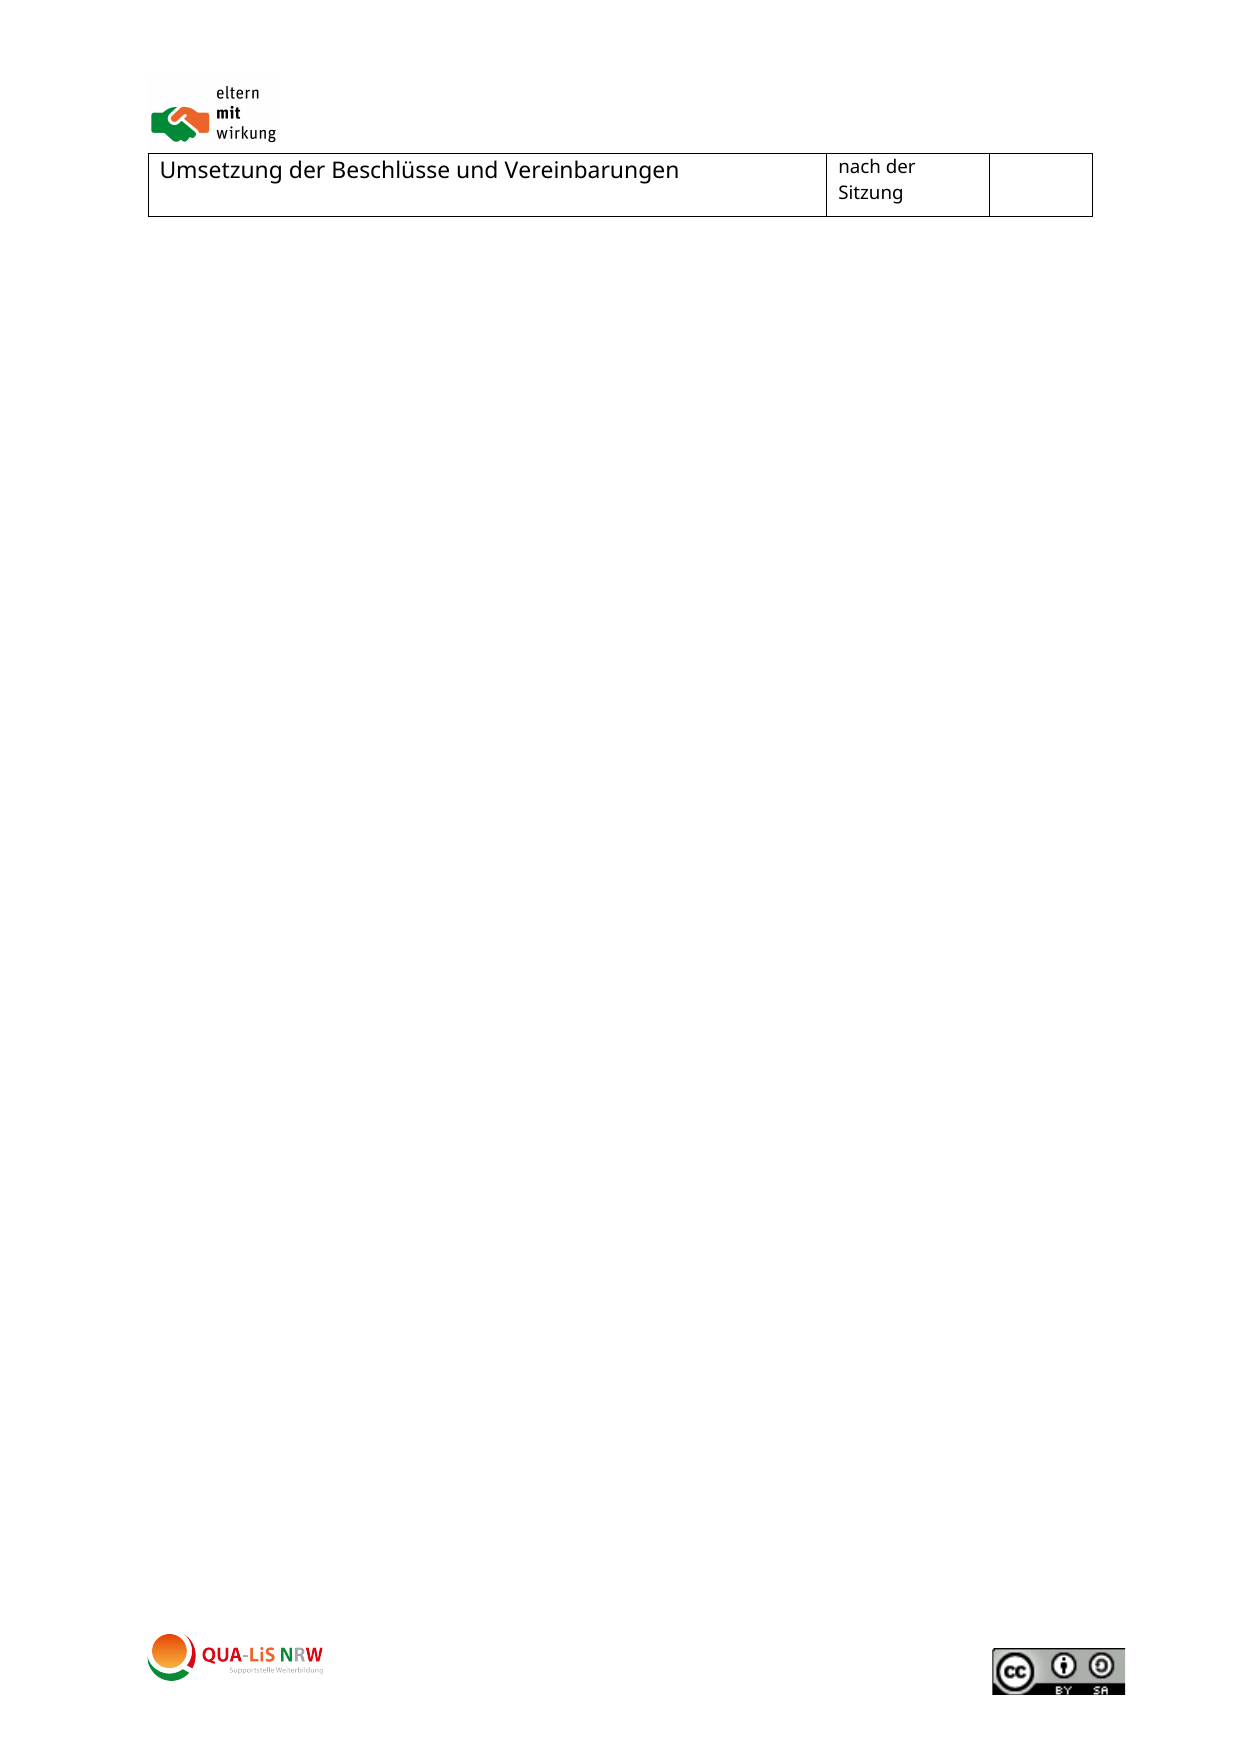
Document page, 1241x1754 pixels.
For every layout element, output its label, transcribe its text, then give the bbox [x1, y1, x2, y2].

table_cell Umsetzung der Beschlüsse und Vereinbarungen [149, 154, 826, 216]
table_cell [990, 154, 1092, 216]
picture [147, 73, 282, 153]
picture [992, 1648, 1126, 1695]
picture [147, 1633, 323, 1681]
table_cell nach der Sitzung [827, 154, 989, 216]
